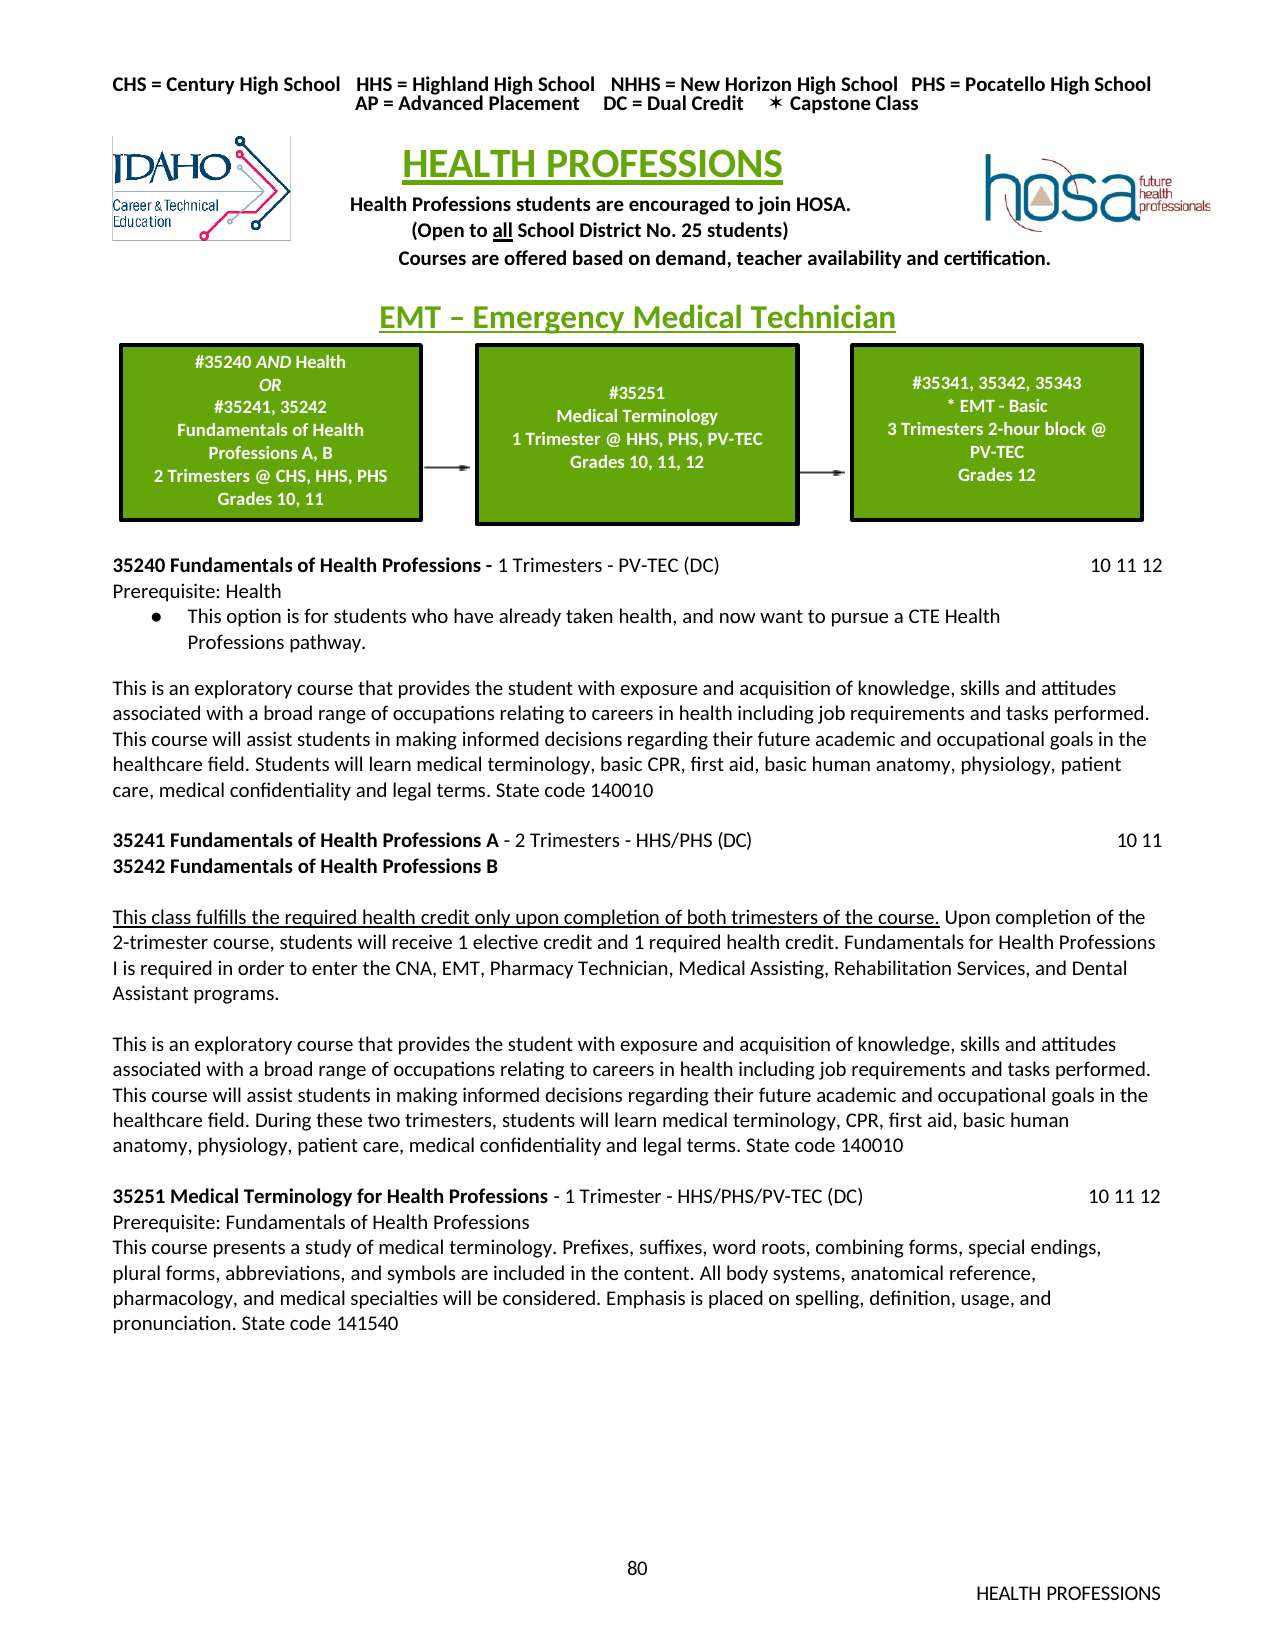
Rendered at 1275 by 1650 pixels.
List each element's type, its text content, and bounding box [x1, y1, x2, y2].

subtitle Health Professions students are encouraged to join HOSA. (Open to all School District No. 25 students) [350, 191, 866, 243]
subtitle Courses are offered based on demand, teacher availability and certification. [398, 246, 1252, 271]
text This course presents a study of medical terminology. Prefixes, suffixes, word roots, combining forms, special endings, plural forms, abbreviations, and symbols are included in the content. All body systems, anatomical reference, pharmacology, and medical specialties will be considered. Emphasis is placed on spelling, definition, usage, and pronunciation. State code 141540 [112, 1234, 1153, 1336]
text 35251 Medical Terminology for Health Professions - 1 Trimester - HHS/PHS/PV-TEC (DC) 10 11 12 Prerequisite: Fundamentals of Health Professions [112, 1183, 1161, 1234]
text 35241 Fundamentals of Health Professions A - 2 Trimesters - HHS/PHS (DC) 10 11 [112, 828, 1252, 853]
text This is an exploratory course that provides the student with exposure and acquisition of knowledge, skills and attitudes associated with a broad range of occupations relating to careers in health including job requirements and tasks performed. This course will assist students in making informed decisions regarding their future academic and occupational goals in the healthcare field. During these two trimesters, students will learn medical terminology, CPR, first aid, basic human anatomy, physiology, patient care, medical confidentiality and legal terms. State code 140010 [112, 1031, 1153, 1158]
picture [985, 154, 1211, 232]
text This class fulfills the required health credit only upon completion of both trimesters of the course. Upon completion of the [112, 904, 1252, 929]
picture [112, 136, 291, 241]
subtitle 35242 Fundamentals of Health Professions B [112, 853, 1252, 878]
text HEALTH PROFESSIONS [402, 137, 1252, 187]
list This option is for students who have already taken health, and now want to pursue a CTE Health Professions pathway. [150, 603, 1098, 654]
text 2-trimester course, students will receive 1 elective credit and 1 required health credit. Fundamentals for Health Professions I is required in order to enter the CNA, EMT, Pharmacy Technician, Medical Assisting, Rehabilitation Services, and Dental Assistant programs. [112, 929, 1163, 1006]
subtitle EMT – Emergency Medical Technician [279, 296, 996, 337]
picture [800, 470, 845, 476]
picture [423, 465, 471, 471]
text 35240 Fundamentals of Health Professions - 1 Trimesters - PV-TEC (DC) 10 11 12 Prerequisite: Health [112, 553, 1163, 603]
text This is an exploratory course that provides the student with exposure and acquisition of knowledge, skills and attitudes associated with a broad range of occupations relating to careers in health including job requirements and tasks performed. This course will assist students in making informed decisions regarding their future academic and occupational goals in the healthcare field. Students will learn medical terminology, basic CPR, first aid, basic human anatomy, physiology, patient care, medical confidentiality and legal terms. State code 140010 [112, 675, 1163, 802]
